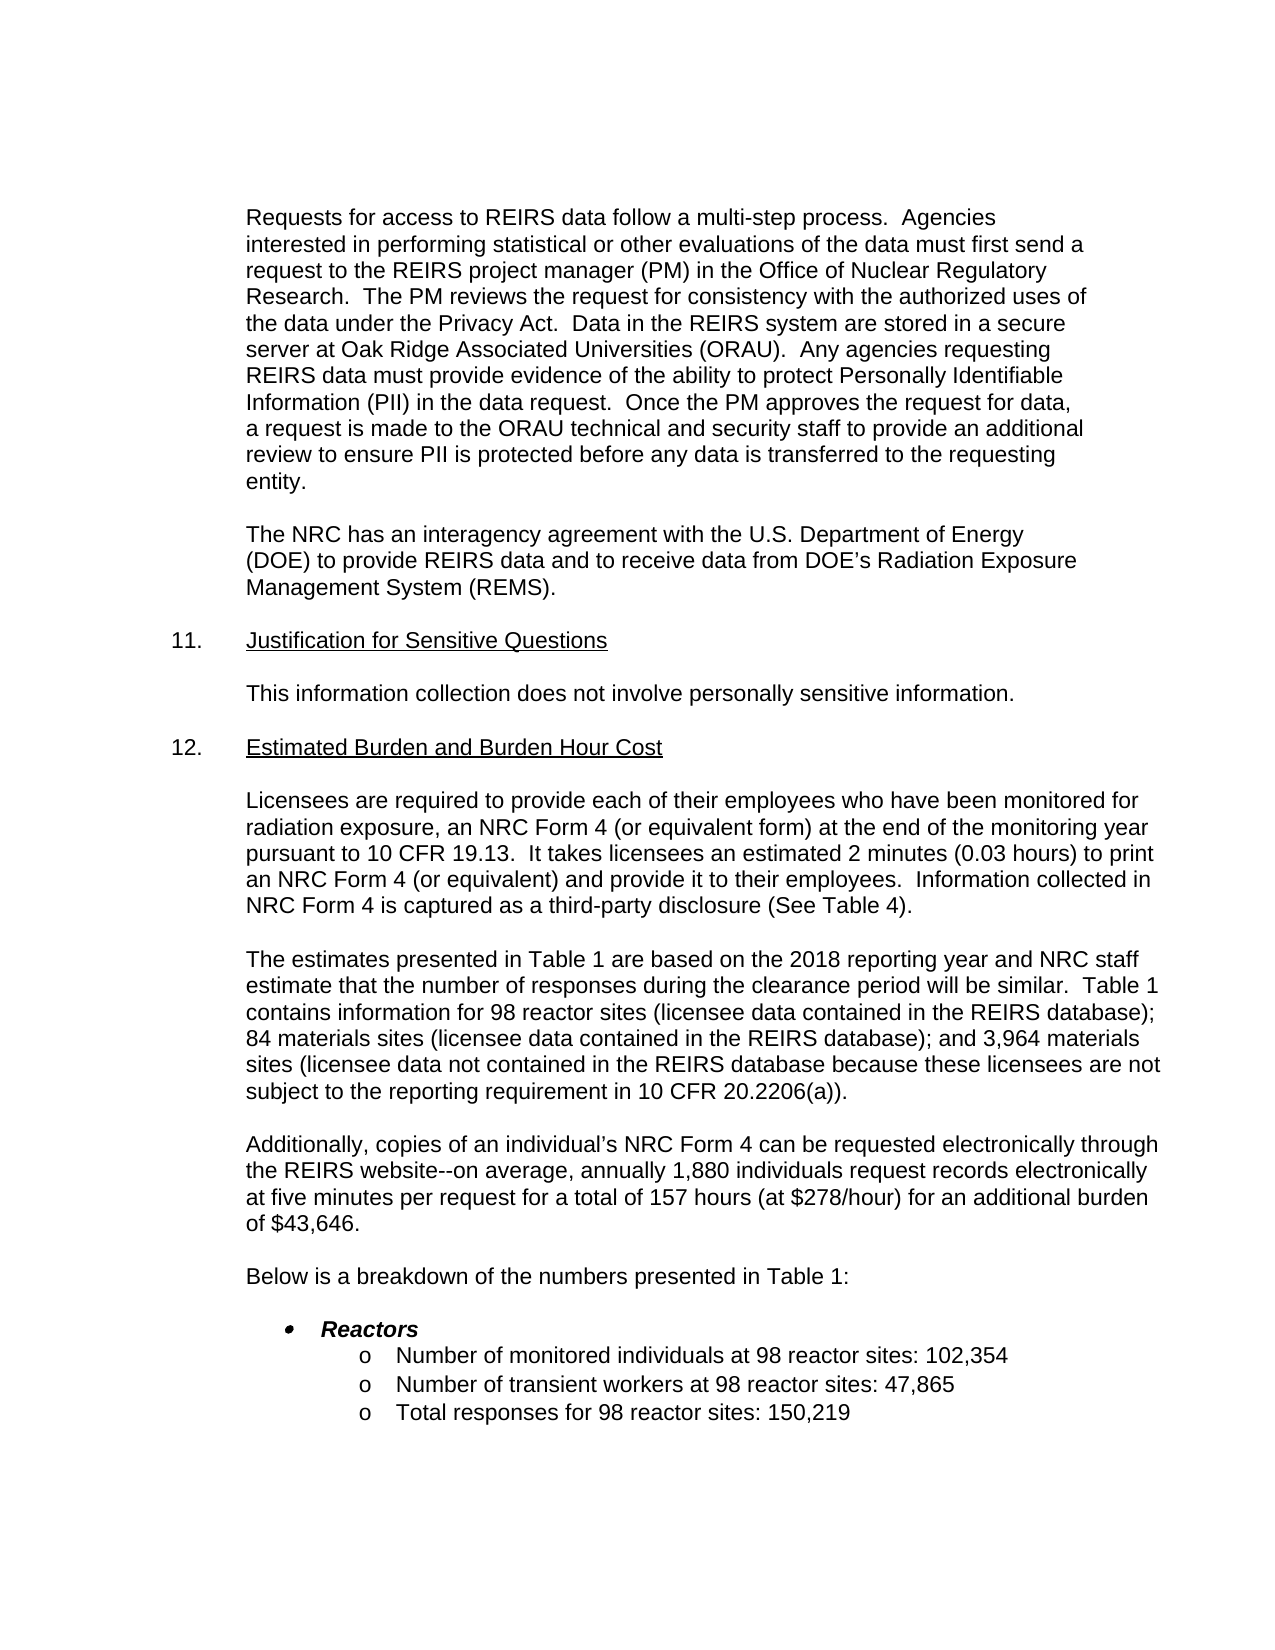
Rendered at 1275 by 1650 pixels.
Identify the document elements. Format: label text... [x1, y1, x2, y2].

text This information collection does not involve personally sensitive information. [246, 680, 1163, 707]
list Number of transient workers at 98 reactor sites: 47,865 [358, 1371, 1163, 1399]
text The estimates presented in Table 1 are based on the 2018 reporting year and NRC staff estimate that the number of responses during the clearance period will be similar. Table 1 contains information for 98 reactor sites (licensee data contained in the REIRS database); 84 materials sites (licensee data contained in the REIRS database); and 3,964 materials sites (licensee data not contained in the REIRS database because these licensees are not subject to the reporting requirement in 10 CFR 20.2206(a)). [246, 946, 1163, 1104]
text Licensees are required to provide each of their employees who have been monitored for radiation exposure, an NRC Form 4 (or equivalent form) at the end of the monitoring year pursuant to 10 CFR 19.13. It takes licensees an estimated 2 minutes (0.03 hours) to print an NRC Form 4 (or equivalent) and provide it to their employees. Information collected in NRC Form 4 is captured as a third-party disclosure (See Table 4). [246, 787, 1163, 919]
text Additionally, copies of an individual’s NRC Form 4 can be requested electronically through the REIRS website--on average, annually 1,880 individuals request records electronically at five minutes per request for a total of 157 hours (at $278/hour) for an additional burden of $43,646. [246, 1131, 1163, 1236]
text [246, 204, 1088, 494]
list Number of monitored individuals at 98 reactor sites: 102,354 [358, 1342, 1163, 1371]
text The NRC has an interagency agreement with the U.S. Department of Energy (DOE) to provide REIRS data and to receive data from DOE’s Radiation Exposure Management System (REMS). [246, 521, 1088, 600]
text 11. Justification for Sensitive Questions [171, 627, 1163, 653]
text Below is a breakdown of the numbers presented in Table 1: [246, 1263, 1163, 1290]
list Reactors [283, 1316, 1163, 1342]
text 12. Estimated Burden and Burden Hour Cost [171, 734, 1163, 760]
list Total responses for 98 reactor sites: 150,219 [358, 1399, 1163, 1427]
